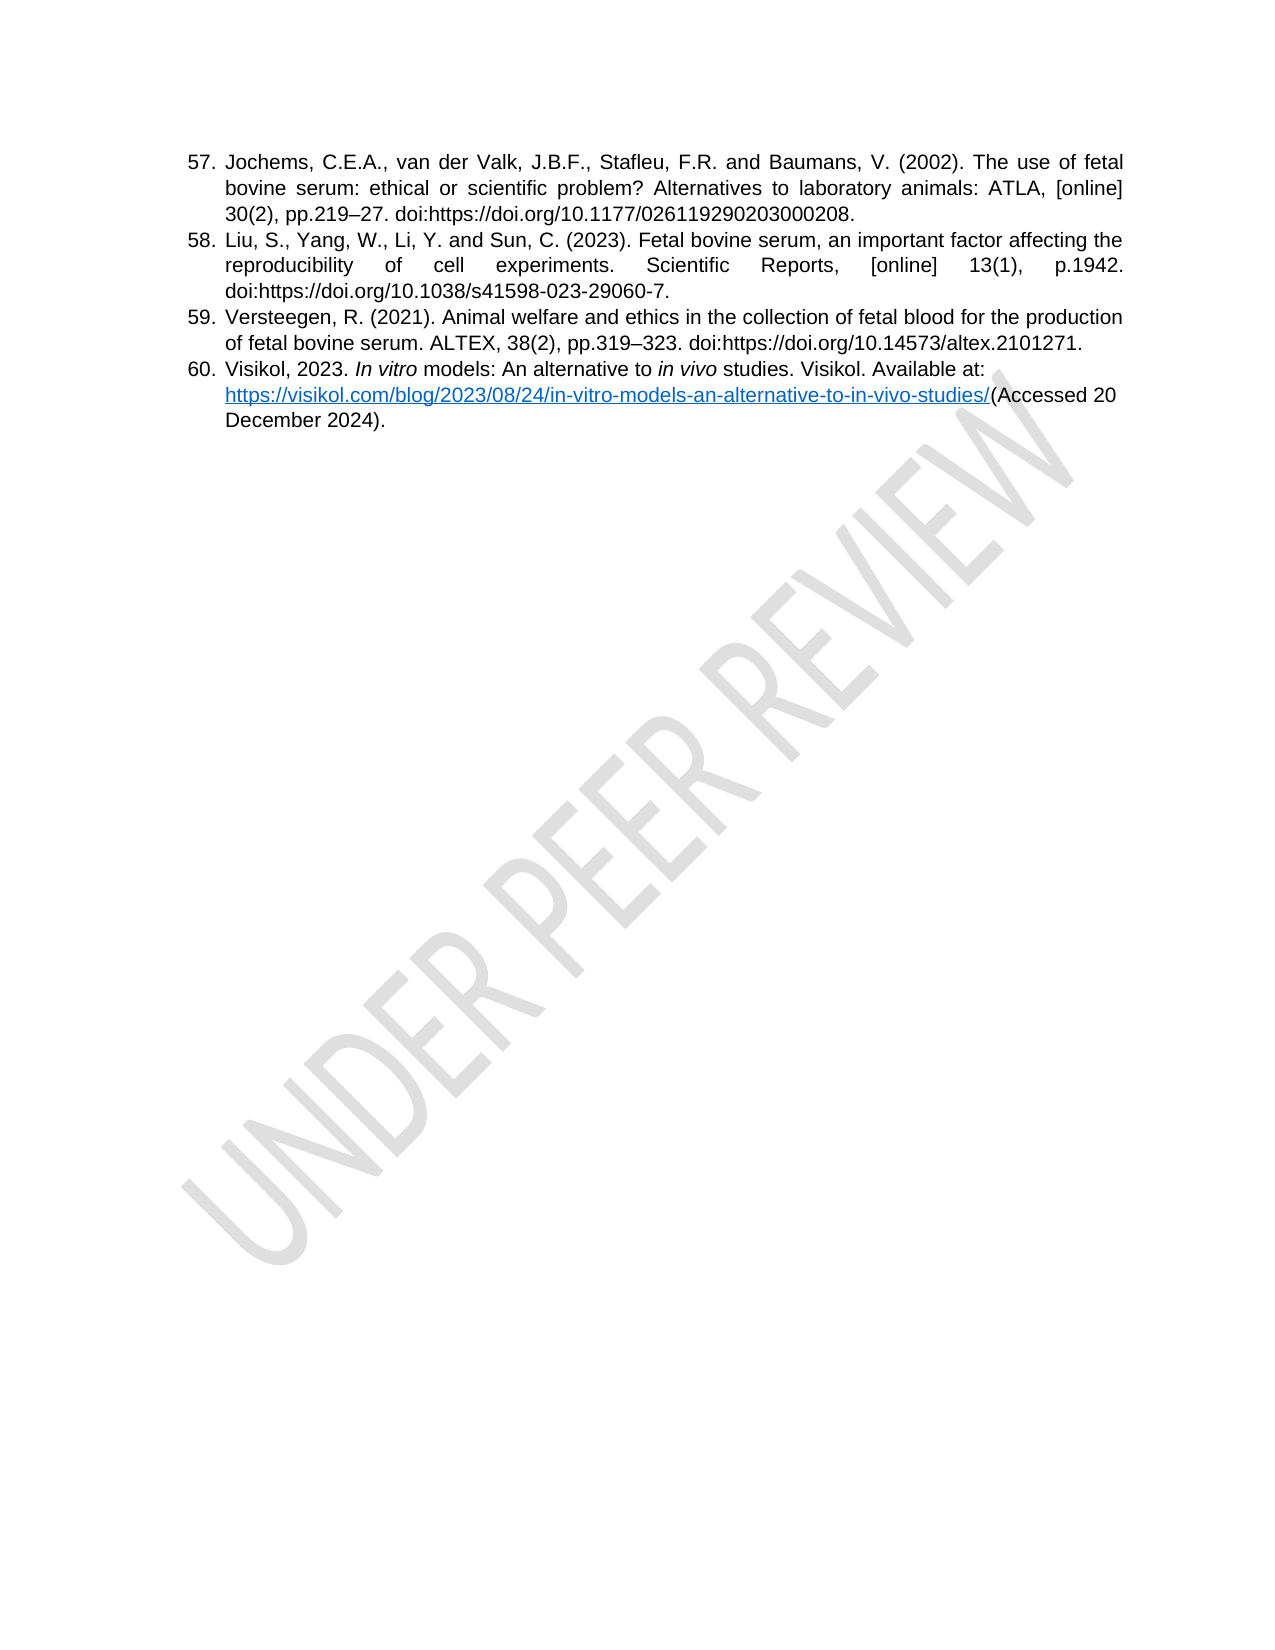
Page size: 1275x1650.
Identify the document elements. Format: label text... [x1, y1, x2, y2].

list Liu, S., Yang, W., Li, Y. and Sun, C. (2023). Fetal bovine serum, an important factor affecting the reproducibility of cell experiments. Scientific Reports, [online] 13(1), p.1942. doi:https://doi.org/10.1038/s41598-023-29060-7. [187, 227, 1125, 303]
list Jochems, C.E.A., van der Valk, J.B.F., Stafleu, F.R. and Baumans, V. (2002). The use of fetal bovine serum: ethical or scientific problem? Alternatives to laboratory animals: ATLA, [online] 30(2), pp.219–27. doi:https://doi.org/10.1177/026119290203000208. [187, 150, 1125, 226]
list ‌Versteegen, R. (2021). Animal welfare and ethics in the collection of fetal blood for the production of fetal bovine serum. ALTEX, 38(2), pp.319–323. doi:https://doi.org/10.14573/altex.2101271. [187, 305, 1125, 355]
list Visikol, 2023. In vitro models: An alternative to in vivo studies. Visikol. Available at: https://visikol.com/blog/2023/08/24/in-vitro-models-an-alternative-to-in-vivo-studies/(Accessed 20 December 2024). [187, 357, 1125, 432]
